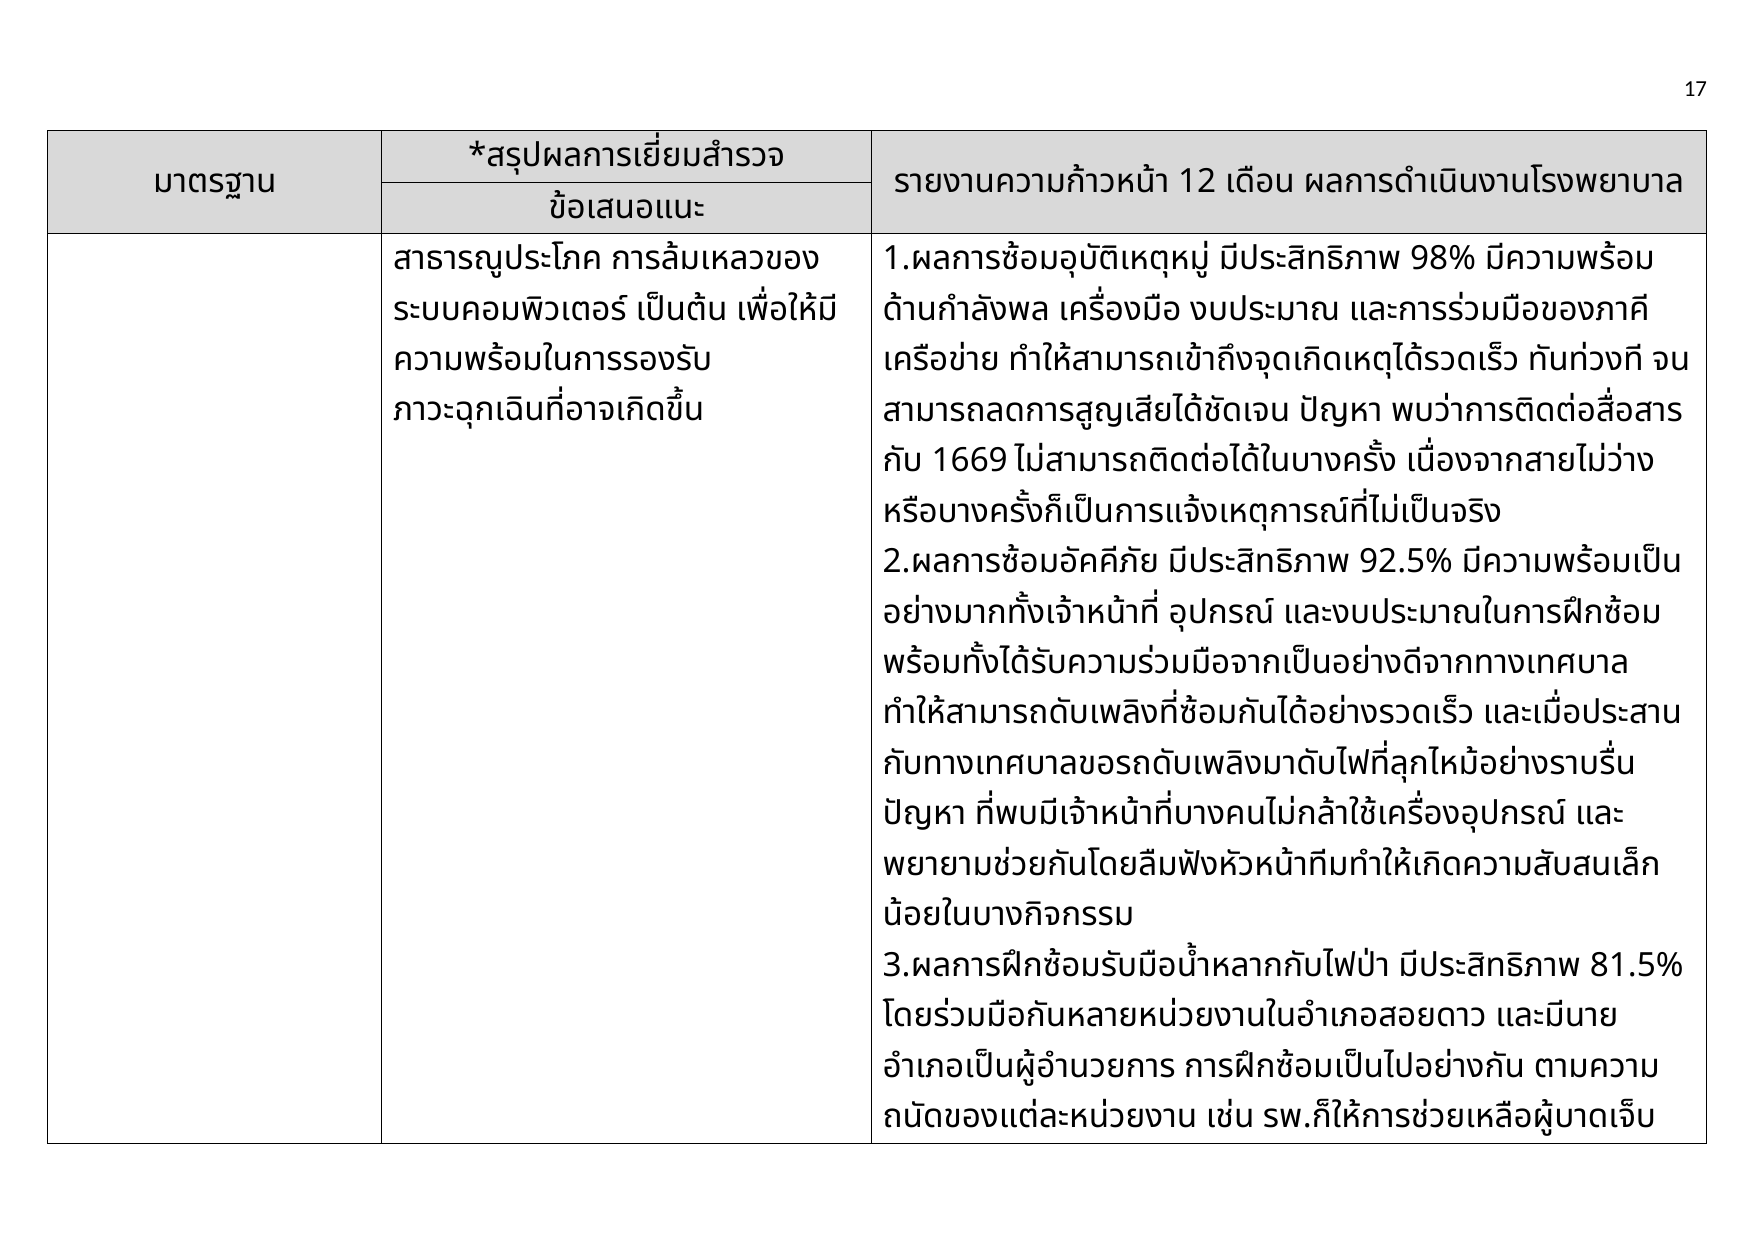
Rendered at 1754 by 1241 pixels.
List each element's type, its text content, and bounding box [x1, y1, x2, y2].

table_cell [872, 234, 1706, 1143]
table_header มาตรฐาน [48, 131, 381, 233]
table_header รายงานความก้าวหน้า 12 เดือน ผลการดำเนินงานโรงพยาบาล [872, 131, 1706, 233]
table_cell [382, 234, 871, 1143]
table_cell ข้อเสนอแนะ [382, 183, 871, 233]
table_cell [48, 234, 381, 1143]
table_header *สรุปผลการเยี่ยมสำรวจ [382, 131, 871, 182]
